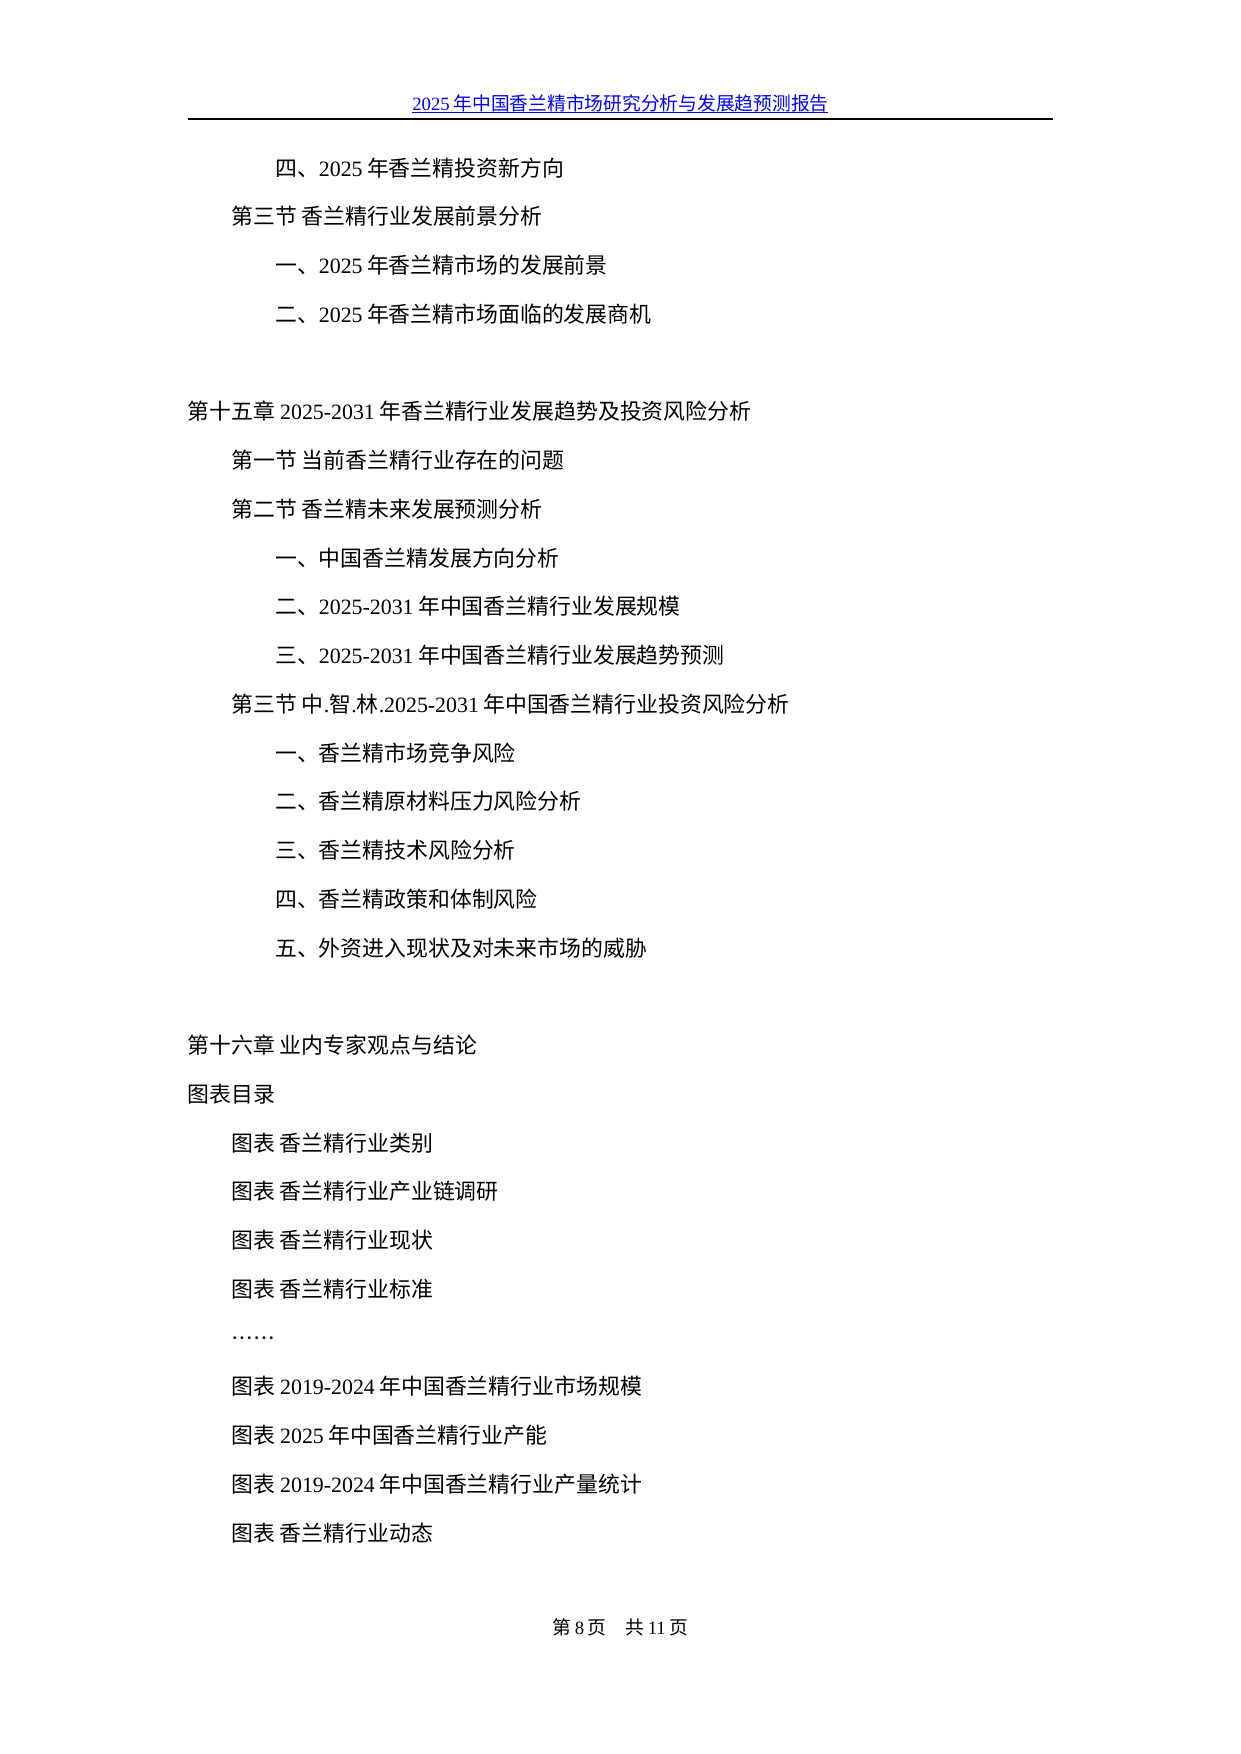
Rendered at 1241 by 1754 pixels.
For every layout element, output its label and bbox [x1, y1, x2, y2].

text [187, 150, 1053, 1548]
